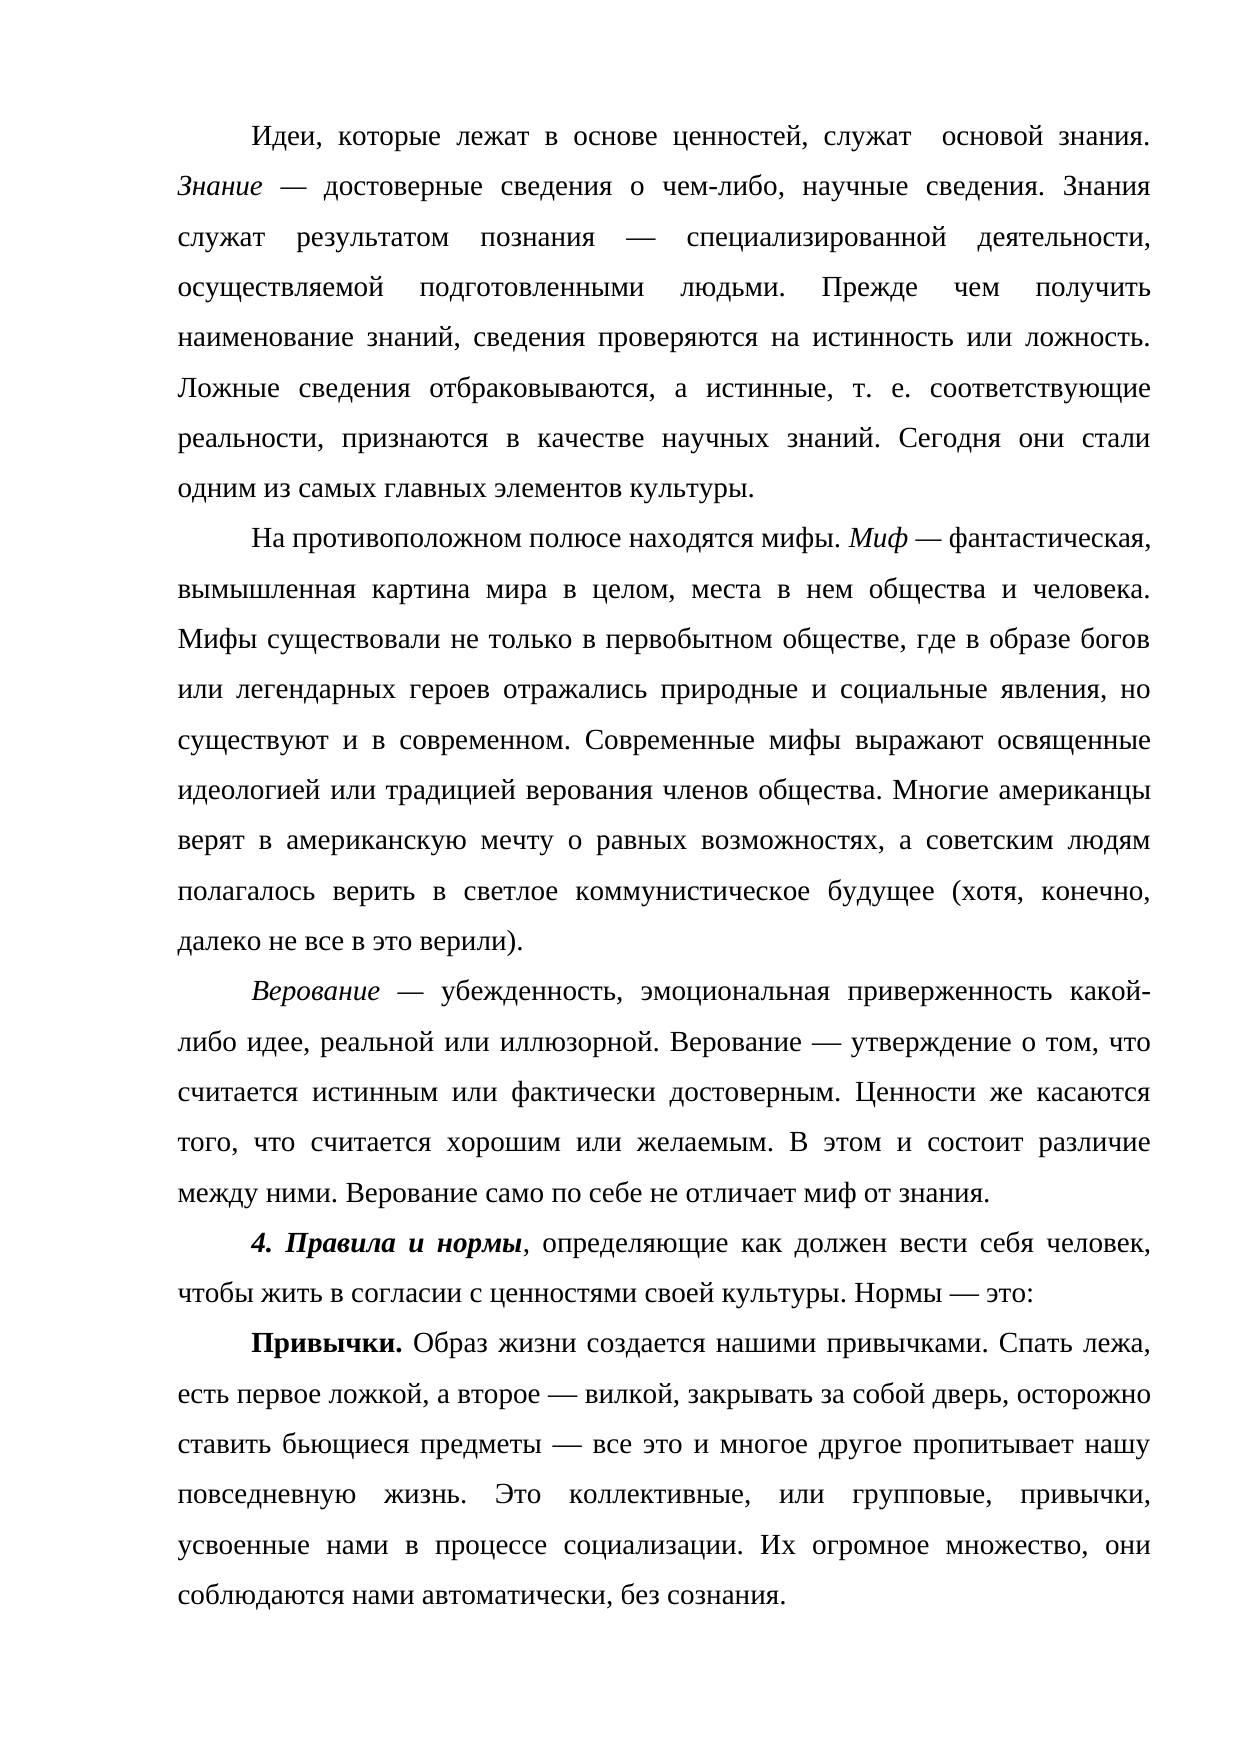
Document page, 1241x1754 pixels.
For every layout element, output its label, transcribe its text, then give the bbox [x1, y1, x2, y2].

text На противоположном полюсе находятся мифы. Миф — фантастическая, вымышленная картина мира в целом, места в нем общества и человека. Мифы существовали не только в первобытном обществе, где в образе богов или легендарных героев отражались природные и социальные явления, но существуют и в современном. Современные мифы выражают освященные идеологией или традицией верования членов общества. Многие американцы верят в американскую мечту о равных возможностях, а советским людям полагалось верить в светлое коммунистическое будущее (хотя, конечно, далеко не все в это верили). [177, 521, 1152, 957]
text Верование — убежденность, эмоциональная приверженность какой-либо идее, реальной или иллюзорной. Верование — утверждение о том, что считается истинным или фактически достоверным. Ценности же касаются того, что считается хорошим или желаемым. В этом и состоит различие между ними. Верование само по себе не отличает миф от знания. [177, 973, 1152, 1208]
text Идеи, которые лежат в основе ценностей, служат основой знания. Знание — достоверные сведения о чем-либо, научные сведения. Знания служат результатом познания — специализированной деятельности, осуществляемой подготовленными людьми. Прежде чем получить наименование знаний, сведения проверяются на истинность или ложность. Ложные сведения отбраковываются, а истинные, т. е. соответствующие реальности, признаются в качестве научных знаний. Сегодня они стали одним из самых главных элементов культуры. [177, 118, 1152, 504]
text Привычки. Образ жизни создается нашими привычками. Спать лежа, есть первое ложкой, а второе — вилкой, закрывать за собой дверь, осторожно ставить бьющиеся предметы — все это и многое другое пропитывает нашу повседневную жизнь. Это коллективные, или групповые, привычки, усвоенные нами в процессе социализации. Их огромное множество, они соблюдаются нами автоматически, без сознания. [177, 1326, 1152, 1611]
text 4. Правила и нормы, определяющие как должен вести себя человек, чтобы жить в согласии с ценностями своей культуры. Нормы — это: [177, 1225, 1152, 1309]
